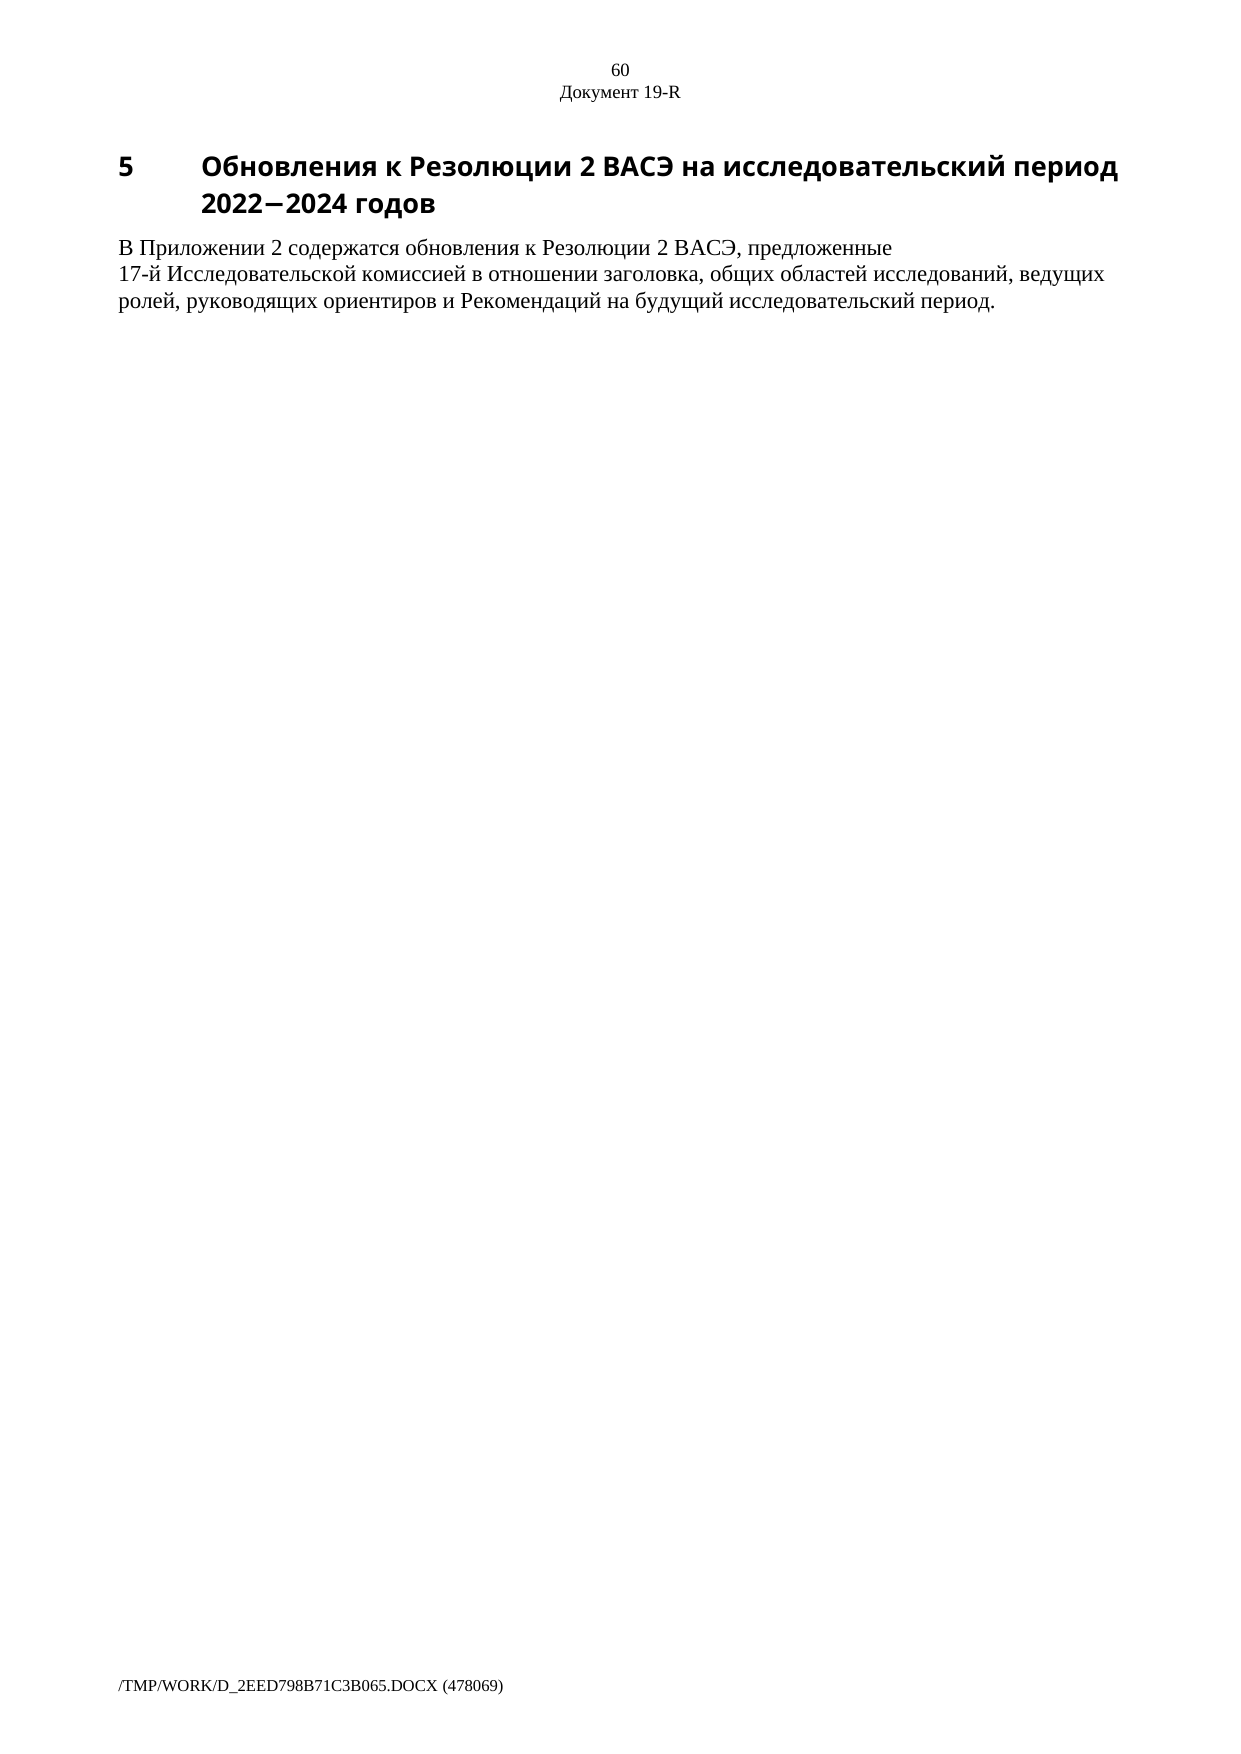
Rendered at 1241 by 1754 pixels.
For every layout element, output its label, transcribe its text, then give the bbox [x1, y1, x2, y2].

text В Приложении 2 содержатся обновления к Резолюции 2 ВАСЭ, предложенные 17-й Исследовательской комиссией в отношении заголовка, общих областей исследований, ведущих ролей, руководящих ориентиров и Рекомендаций на будущий исследовательский период. [118, 234, 1122, 313]
subtitle 5 Обновления к Резолюции 2 ВАСЭ на исследовательский период 2022−2024 годов [118, 148, 1122, 221]
